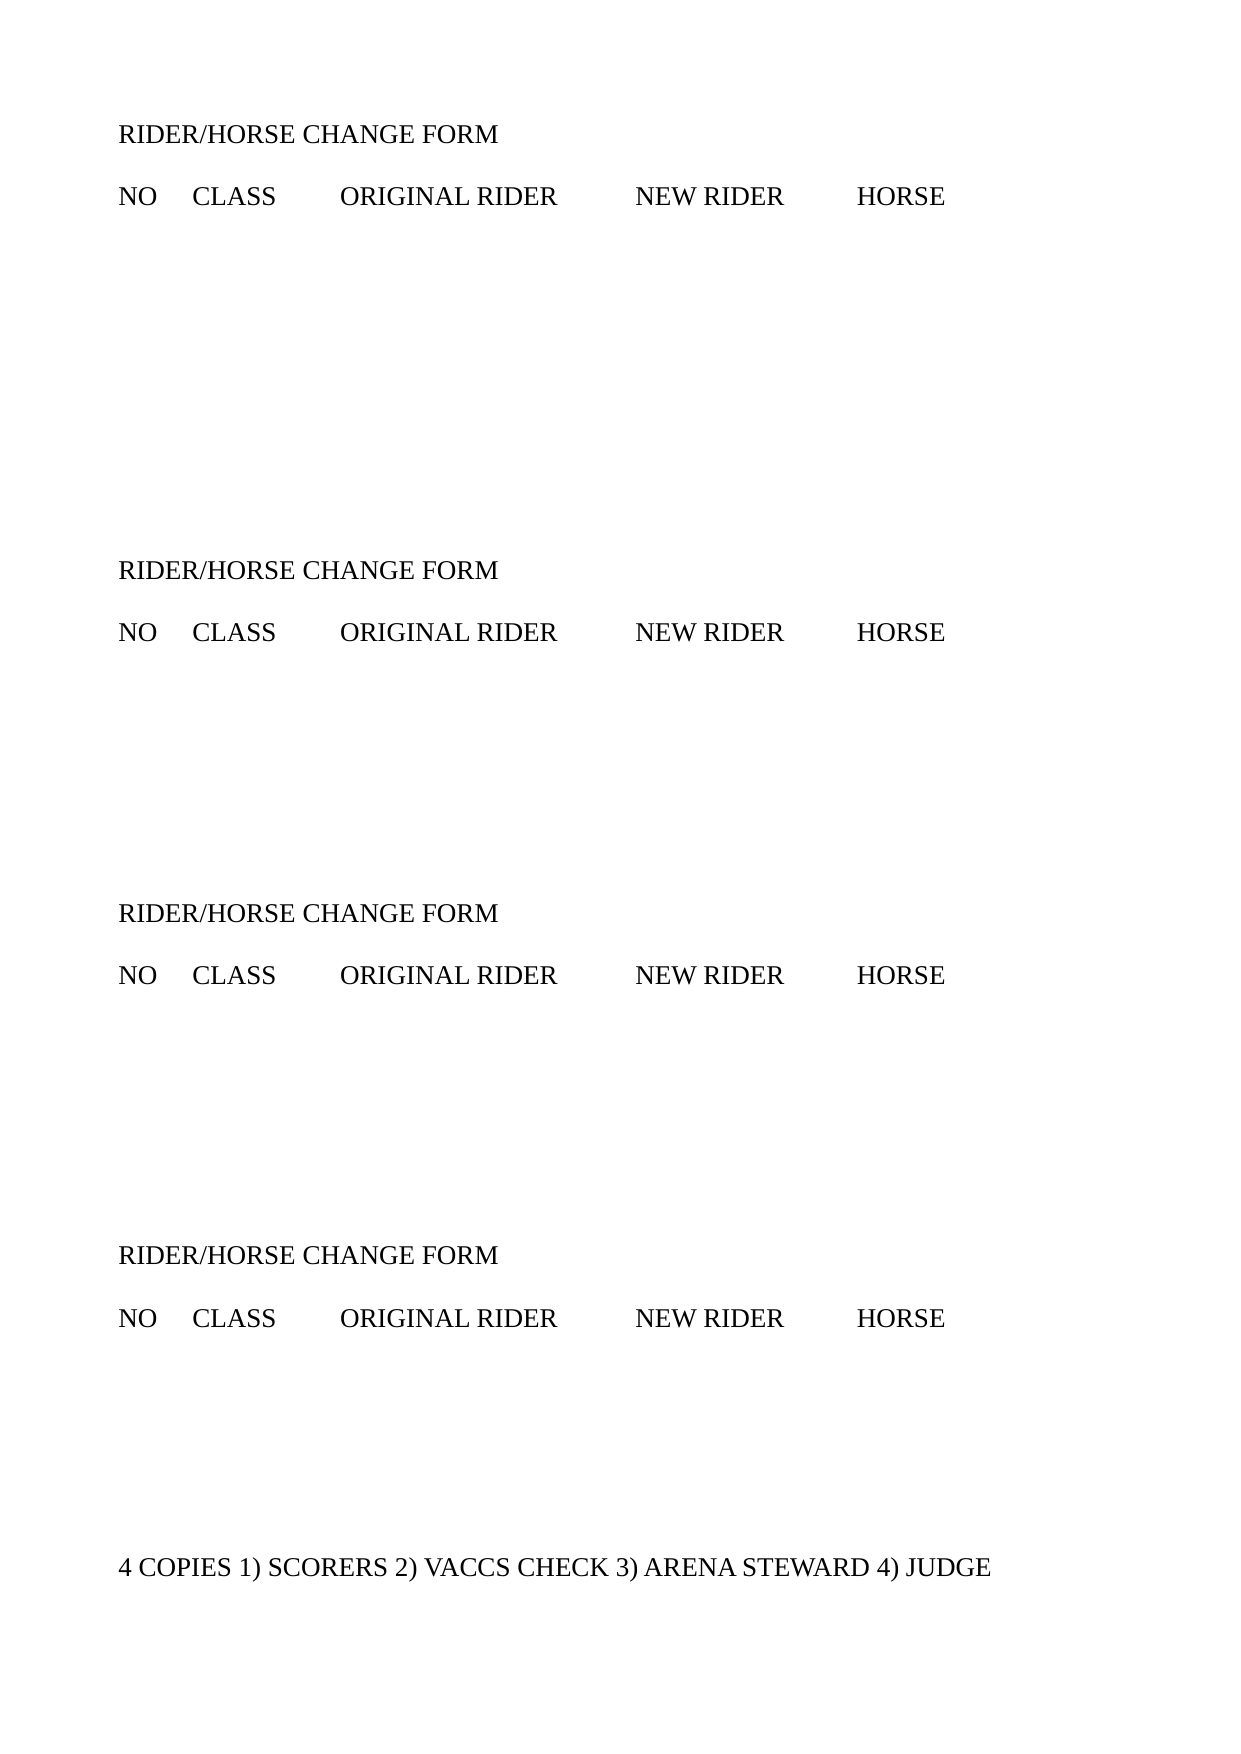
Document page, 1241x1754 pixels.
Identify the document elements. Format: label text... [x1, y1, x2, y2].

text RIDER/HORSE CHANGE FORM [118, 1239, 1122, 1271]
text NO CLASS ORIGINAL RIDER NEW RIDER HORSE [118, 959, 1122, 990]
text NO CLASS ORIGINAL RIDER NEW RIDER HORSE [118, 180, 1122, 212]
text RIDER/HORSE CHANGE FORM [118, 897, 1122, 928]
text 4 COPIES 1) SCORERS 2) VACCS CHECK 3) ARENA STEWARD 4) JUDGE [118, 1551, 1122, 1582]
text RIDER/HORSE CHANGE FORM [118, 118, 1122, 149]
text NO CLASS ORIGINAL RIDER NEW RIDER HORSE [118, 1302, 1122, 1333]
text RIDER/HORSE CHANGE FORM [118, 554, 1122, 585]
text NO CLASS ORIGINAL RIDER NEW RIDER HORSE [118, 616, 1122, 648]
